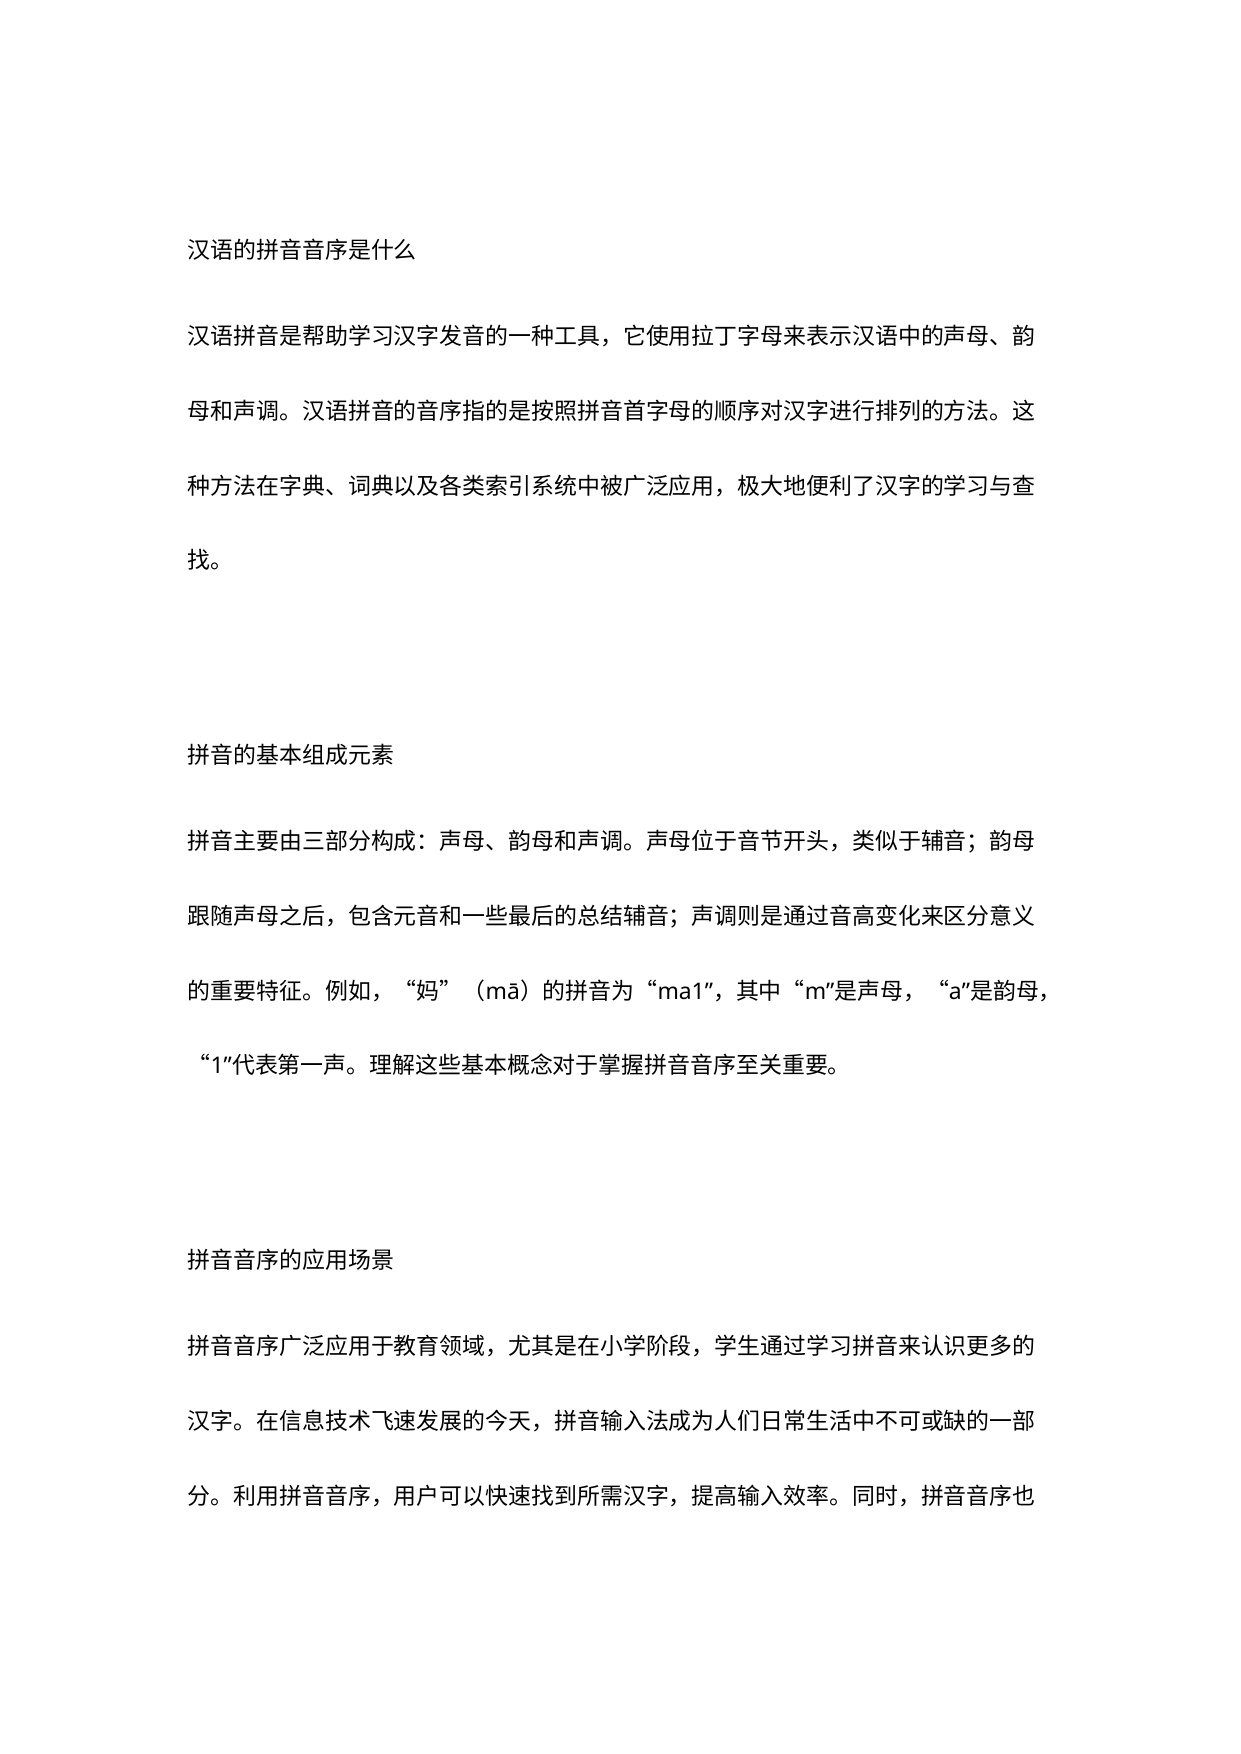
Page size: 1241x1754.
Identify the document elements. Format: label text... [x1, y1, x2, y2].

text 汉语的拼音音序是什么 [187, 216, 1053, 281]
text 拼音主要由三部分构成：声母、韵母和声调。声母位于音节开头，类似于辅音；韵母跟随声母之后，包含元音和一些最后的总结辅音；声调则是通过音高变化来区分意义的重要特征。例如，“妈”（mā）的拼音为“ma1”，其中“m”是声母，“a”是韵母，“1”代表第一声。理解这些基本概念对于掌握拼音音序至关重要。 [187, 807, 1053, 1096]
text 拼音的基本组成元素 [187, 721, 1053, 786]
text 汉语拼音是帮助学习汉字发音的一种工具，它使用拉丁字母来表示汉语中的声母、韵母和声调。汉语拼音的音序指的是按照拼音首字母的顺序对汉字进行排列的方法。这种方法在字典、词典以及各类索引系统中被广泛应用，极大地便利了汉字的学习与查找。 [187, 302, 1053, 591]
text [187, 1312, 1053, 1527]
text 拼音音序的应用场景 [187, 1226, 1053, 1291]
